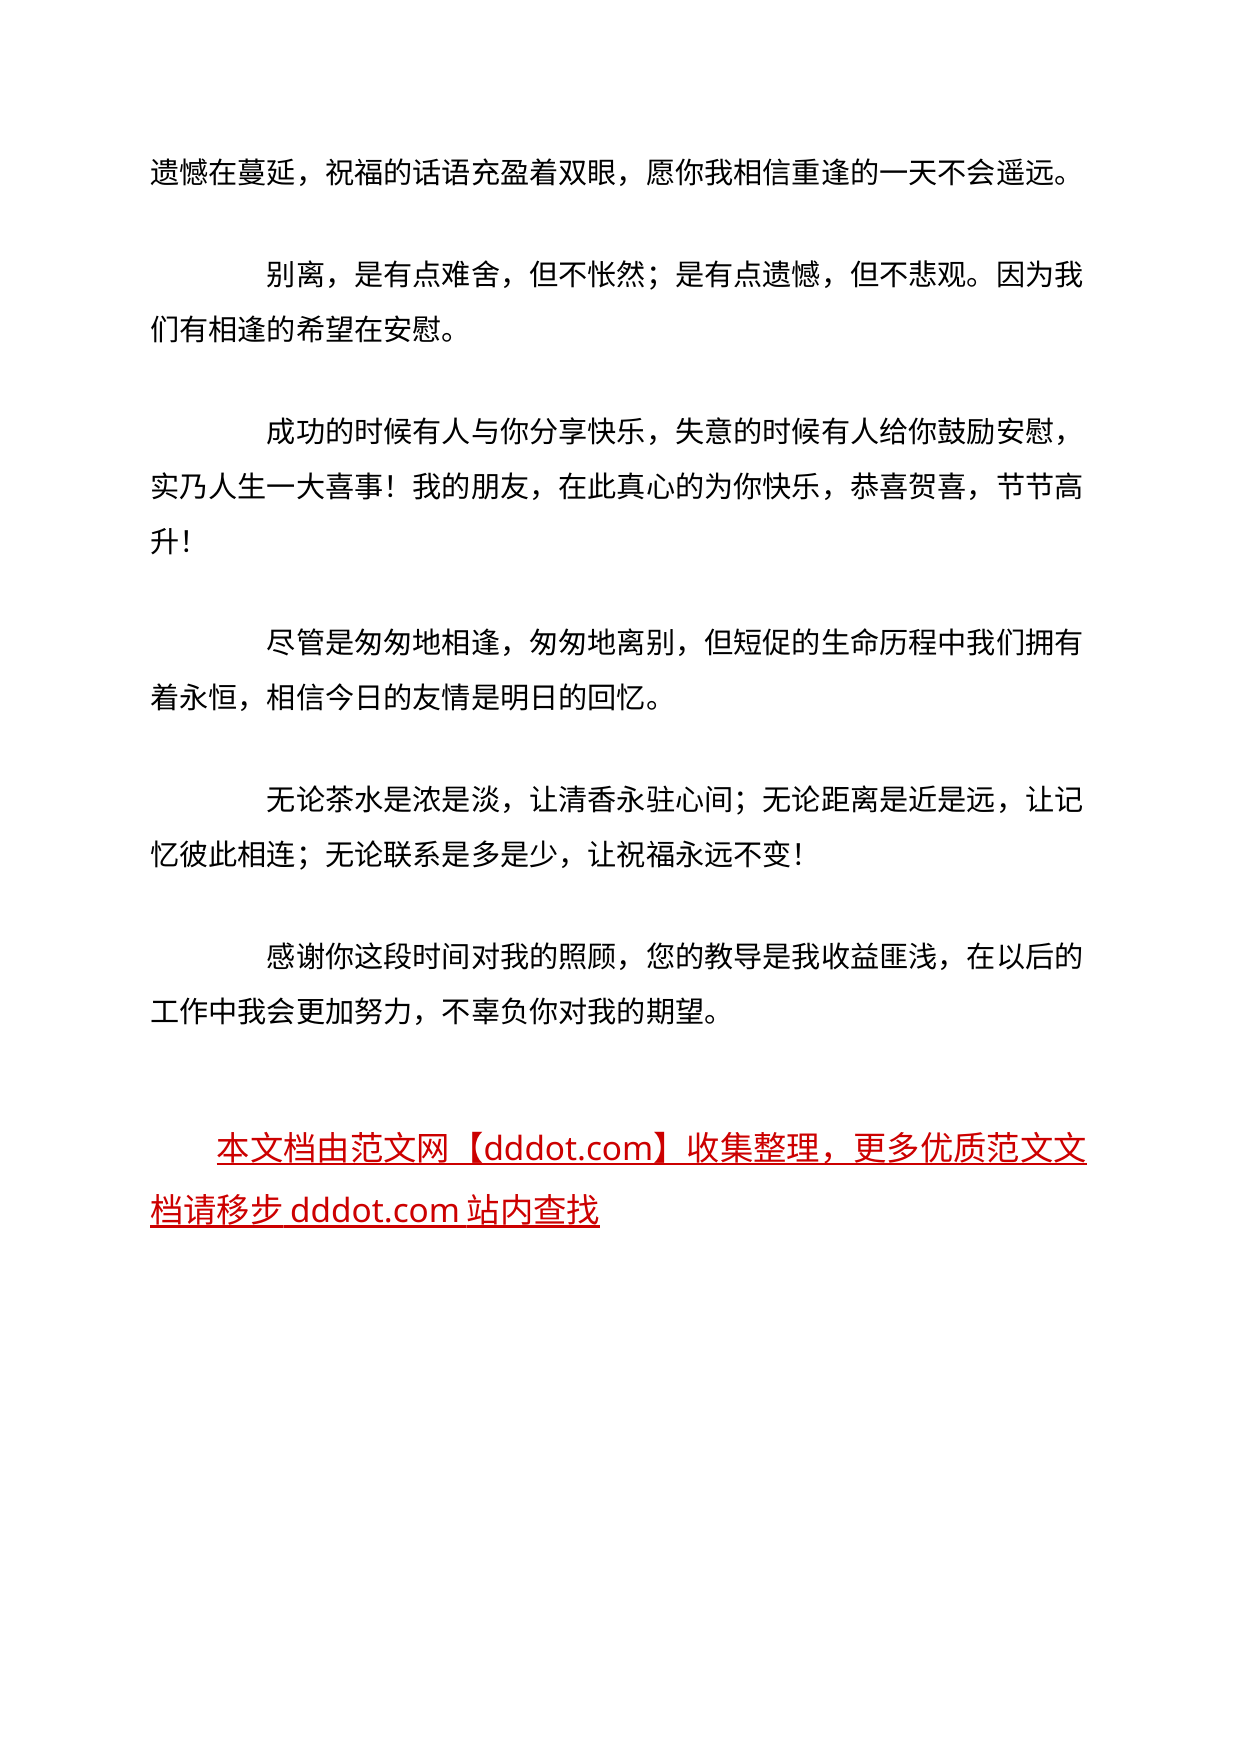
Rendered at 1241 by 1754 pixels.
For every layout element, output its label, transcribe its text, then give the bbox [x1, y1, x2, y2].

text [150, 150, 1090, 192]
text 成功的时候有人与你分享快乐，失意的时候有人给你鼓励安慰，实乃人生一大喜事！我的朋友，在此真心的为你快乐，恭喜贺喜，节节高升！ [150, 408, 1090, 561]
text 感谢你这段时间对我的照顾，您的教导是我收益匪浅，在以后的工作中我会更加努力，不辜负你对我的期望。 [150, 933, 1090, 1031]
text 无论茶水是浓是淡，让清香永驻心间；无论距离是近是远，让记忆彼此相连；无论联系是多是少，让祝福永远不变！ [150, 777, 1090, 874]
text 别离，是有点难舍，但不怅然；是有点遗憾，但不悲观。因为我们有相逢的希望在安慰。 [150, 252, 1090, 349]
text 尽管是匆匆地相逢，匆匆地离别，但短促的生命历程中我们拥有着永恒，相信今日的友情是明日的回忆。 [150, 620, 1090, 717]
text 本文档由范文网【dddot.com】收集整理，更多优质范文文档请移步dddot.com站内查找 [150, 1121, 1090, 1232]
